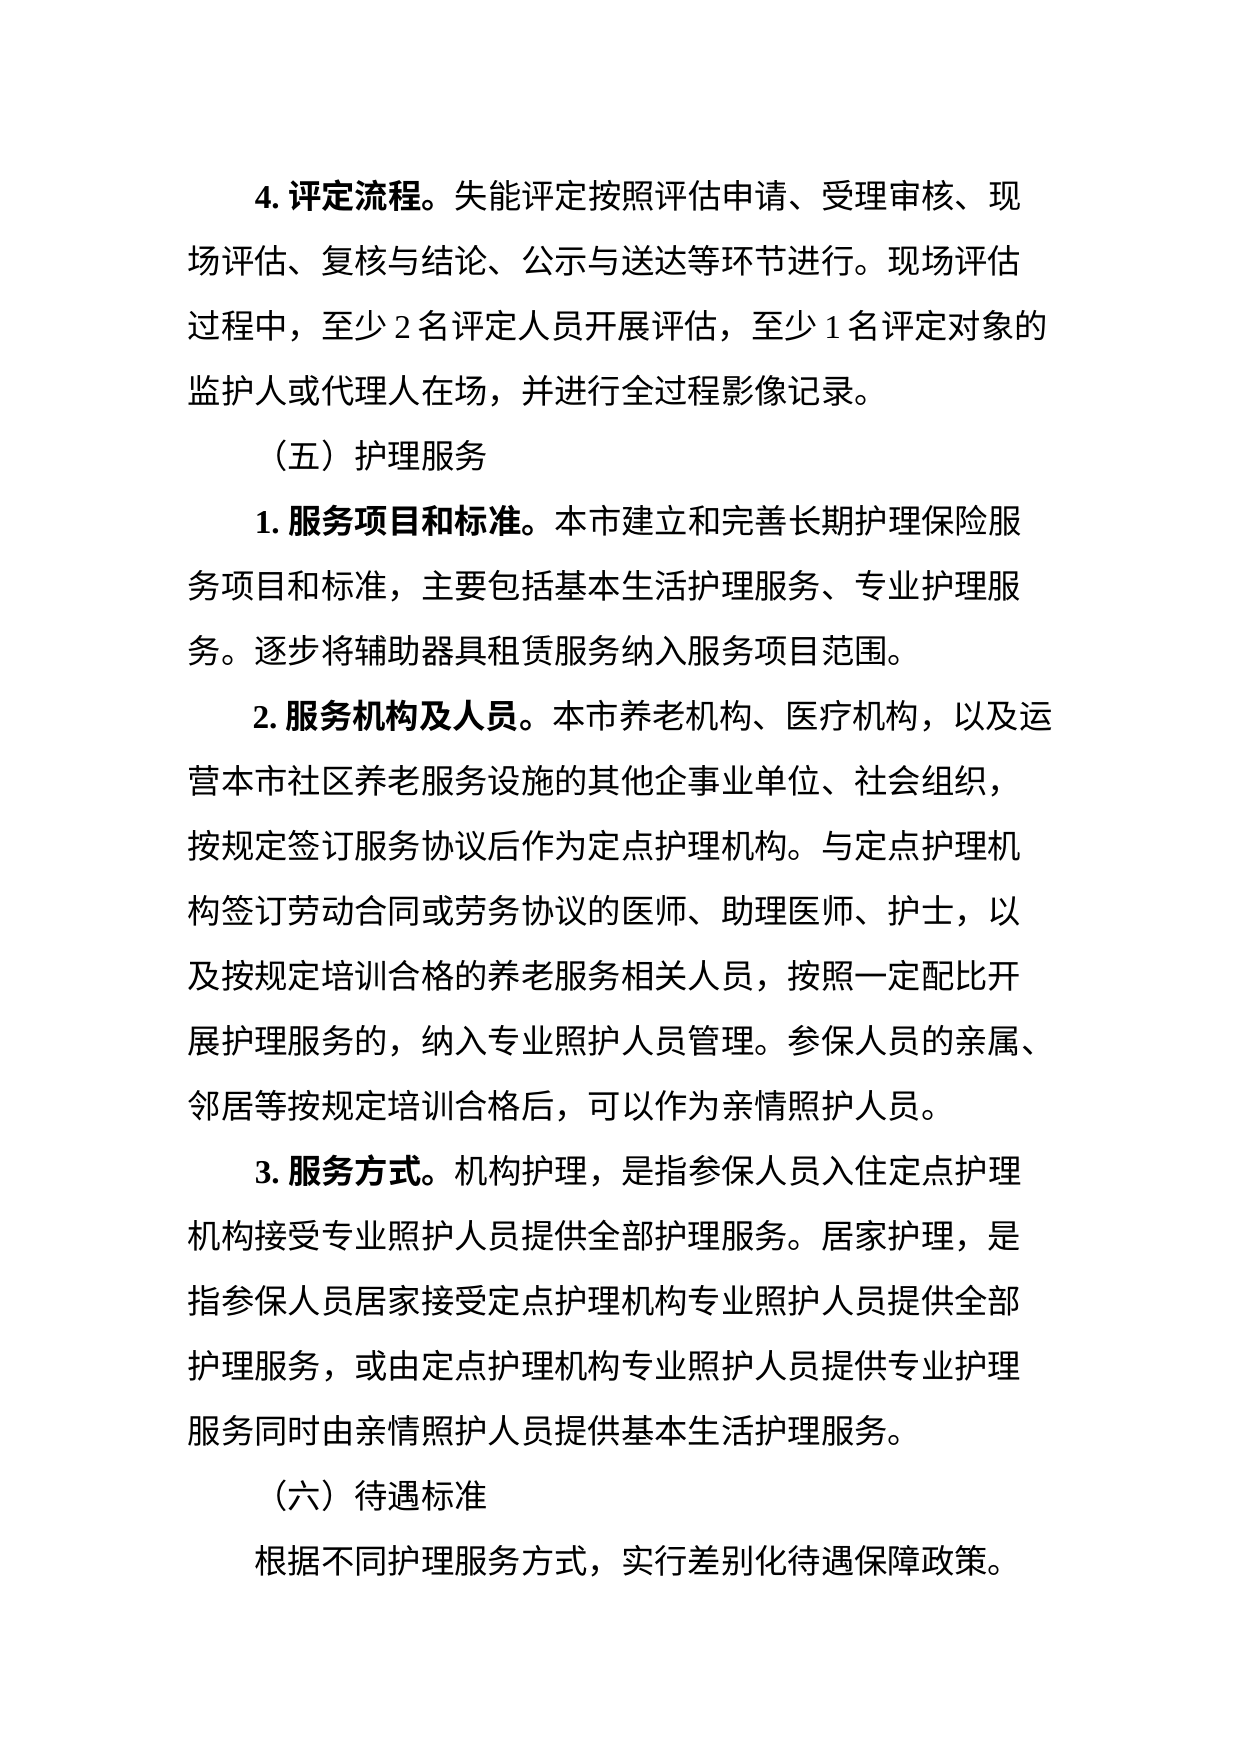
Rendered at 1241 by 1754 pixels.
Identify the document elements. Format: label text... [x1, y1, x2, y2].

text 1. 服务项目和标准。本市建立和完善长期护理保险服务项目和标准，主要包括基本生活护理服务、专业护理服务。逐步将辅助器具租赁服务纳入服务项目范围。 [187, 487, 1053, 682]
text （六）待遇标准 [187, 1462, 1053, 1527]
text 4. 评定流程。失能评定按照评估申请、受理审核、现场评估、复核与结论、公示与送达等环节进行。现场评估过程中，至少2名评定人员开展评估，至少1名评定对象的监护人或代理人在场，并进行全过程影像记录。 [187, 162, 1053, 422]
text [187, 1527, 1053, 1592]
text （五）护理服务 [187, 422, 1053, 487]
text 2. 服务机构及人员。本市养老机构、医疗机构，以及运营本市社区养老服务设施的其他企事业单位、社会组织，按规定签订服务协议后作为定点护理机构。与定点护理机构签订劳动合同或劳务协议的医师、助理医师、护士，以及按规定培训合格的养老服务相关人员，按照一定配比开展护理服务的，纳入专业照护人员管理。参保人员的亲属、邻居等按规定培训合格后，可以作为亲情照护人员。 [187, 682, 1053, 1137]
text 3. 服务方式。机构护理，是指参保人员入住定点护理机构接受专业照护人员提供全部护理服务。居家护理，是指参保人员居家接受定点护理机构专业照护人员提供全部护理服务，或由定点护理机构专业照护人员提供专业护理服务同时由亲情照护人员提供基本生活护理服务。 [187, 1137, 1053, 1462]
